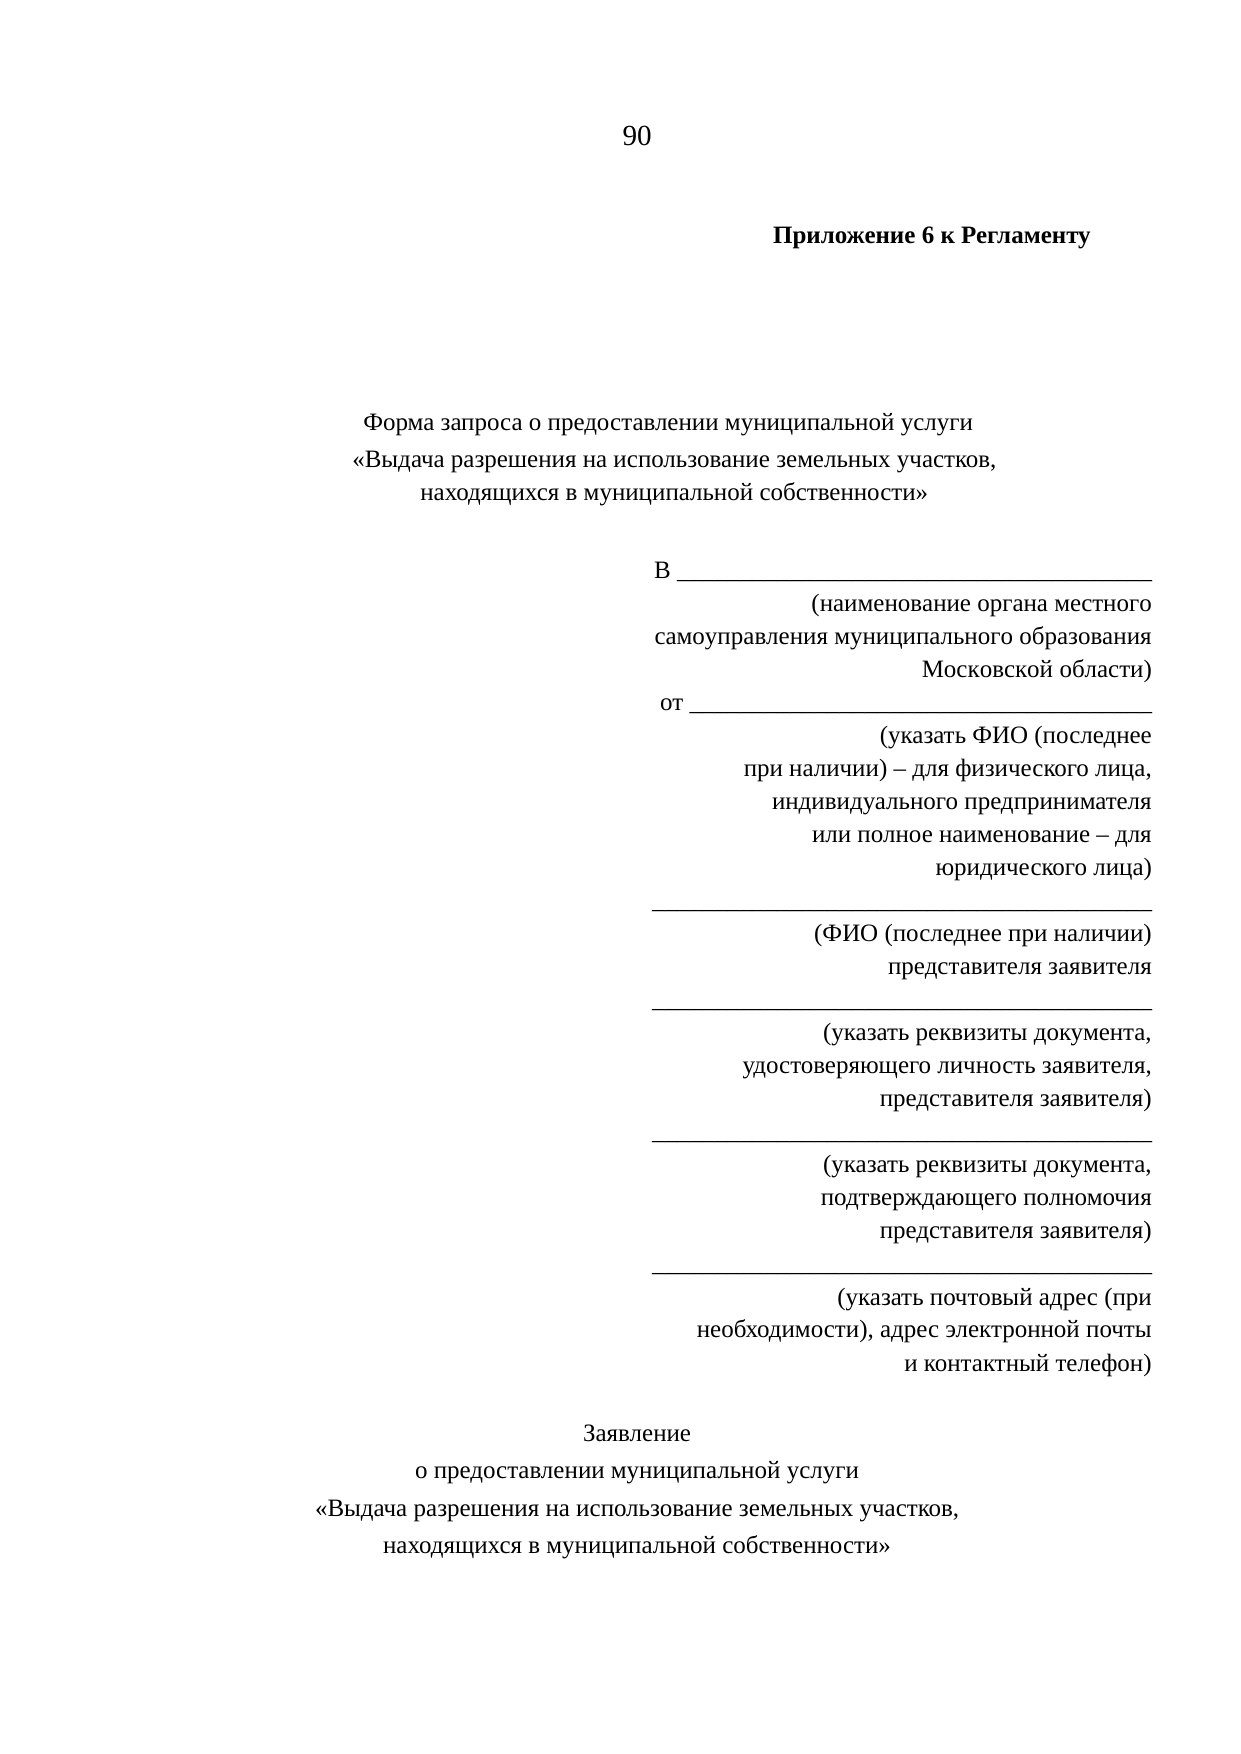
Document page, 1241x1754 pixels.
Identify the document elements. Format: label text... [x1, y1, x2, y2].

text удостоверяющего личность заявителя, [123, 1050, 1152, 1079]
text представителя заявителя) [123, 1083, 1152, 1112]
text (ФИО (последнее при наличии) [123, 918, 1152, 947]
text юридического лица) [123, 852, 1152, 881]
text находящихся в муниципальной собственности» [122, 1530, 1152, 1559]
text самоуправления муниципального образования [118, 621, 1152, 650]
text (указать почтовый адрес (при [123, 1282, 1152, 1310]
text (указать ФИО (последнее [123, 720, 1152, 749]
text представителя заявителя [123, 951, 1152, 980]
text Форма запроса о предоставлении муниципальной услуги [122, 407, 1152, 436]
text необходимости), адрес электронной почты [123, 1314, 1152, 1343]
text или полное наименование – для [123, 819, 1152, 848]
text индивидуального предпринимателя [123, 786, 1152, 815]
text находящихся в муниципальной собственности» [123, 477, 1152, 506]
text при наличии) – для физического лица, [123, 753, 1152, 782]
text «Выдача разрешения на использование земельных участков, [122, 1493, 1152, 1522]
text В ______________________________________ [118, 555, 1152, 584]
text (указать реквизиты документа, [123, 1149, 1152, 1178]
text и контактный телефон) [123, 1348, 1152, 1376]
text ________________________________________ [123, 1248, 1152, 1277]
text ________________________________________ [123, 885, 1152, 914]
text Приложение 6 к Регламенту [123, 220, 1152, 249]
text подтверждающего полномочия [123, 1182, 1152, 1211]
text «Выдача разрешения на использование земельных участков, [123, 444, 1152, 473]
text ________________________________________ [123, 1116, 1152, 1145]
text о предоставлении муниципальной услуги [122, 1455, 1152, 1484]
text от _____________________________________ [123, 687, 1152, 716]
text ________________________________________ [123, 984, 1152, 1013]
text Заявление [122, 1418, 1152, 1447]
text (наименование органа местного [118, 588, 1152, 617]
text Московской области) [118, 654, 1152, 683]
text представителя заявителя) [123, 1216, 1152, 1244]
text (указать реквизиты документа, [123, 1017, 1152, 1046]
